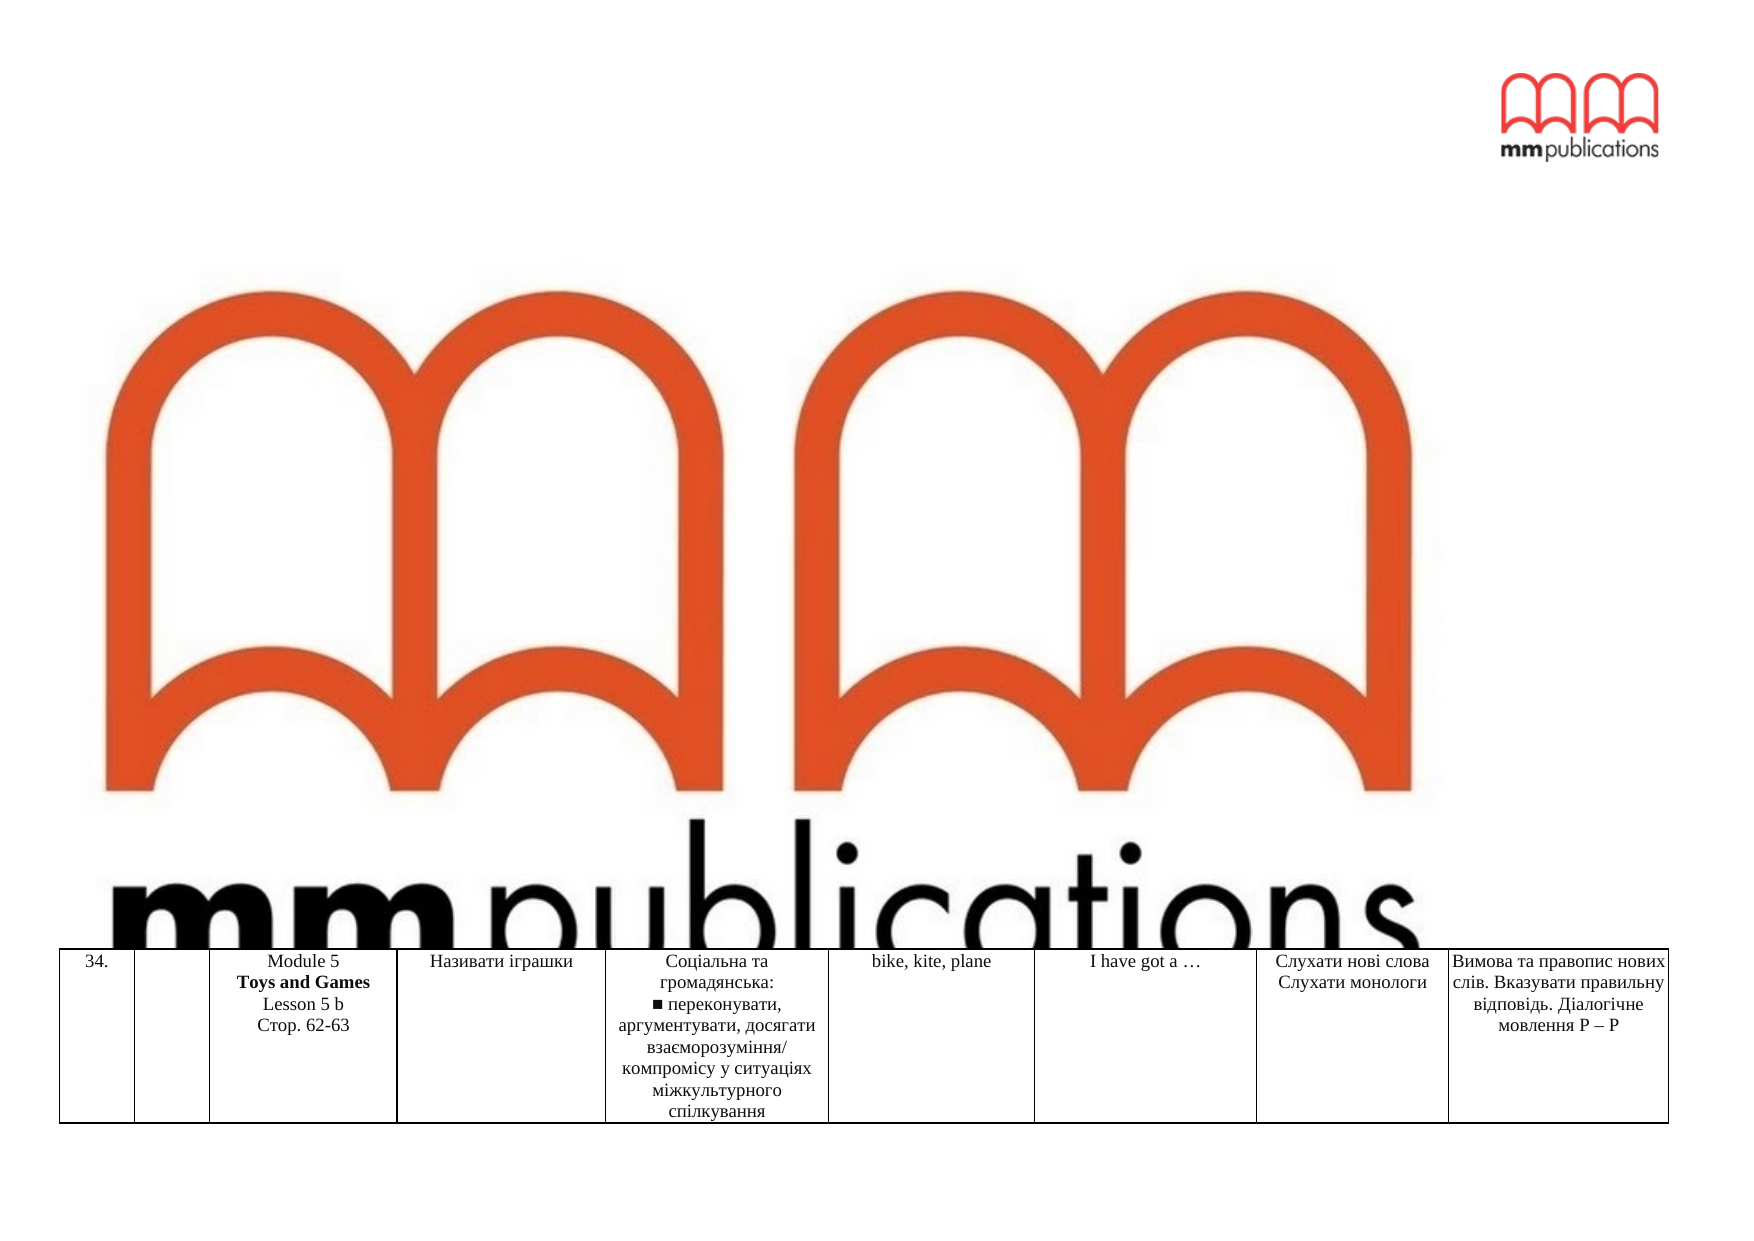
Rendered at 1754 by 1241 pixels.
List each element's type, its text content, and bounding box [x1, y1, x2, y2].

table_cell I have got a … [1035, 950, 1256, 1122]
table_cell [135, 950, 209, 1122]
table_cell bike, kite, plane [829, 950, 1034, 1122]
table_cell Називати іграшки [398, 950, 605, 1122]
table_cell Module 5 Toys and Games Lesson 5 b Стор. 62-63 [210, 950, 396, 1122]
table_cell 34. [60, 950, 134, 1122]
table_cell Слухати нові слова Слухати монологи [1257, 950, 1448, 1122]
picture [59, 161, 1467, 948]
table_cell Соціальна та громадянська: ■ переконувати, аргументувати, досягати взаєморозуміння/ компромісу у ситуаціях міжкультурного спілкування [606, 950, 828, 1122]
picture [1501, 73, 1659, 162]
table_cell Вимова та правопис нових слів. Вказувати правильну відповідь. Діалогічне мовлення Р – P [1449, 950, 1668, 1122]
